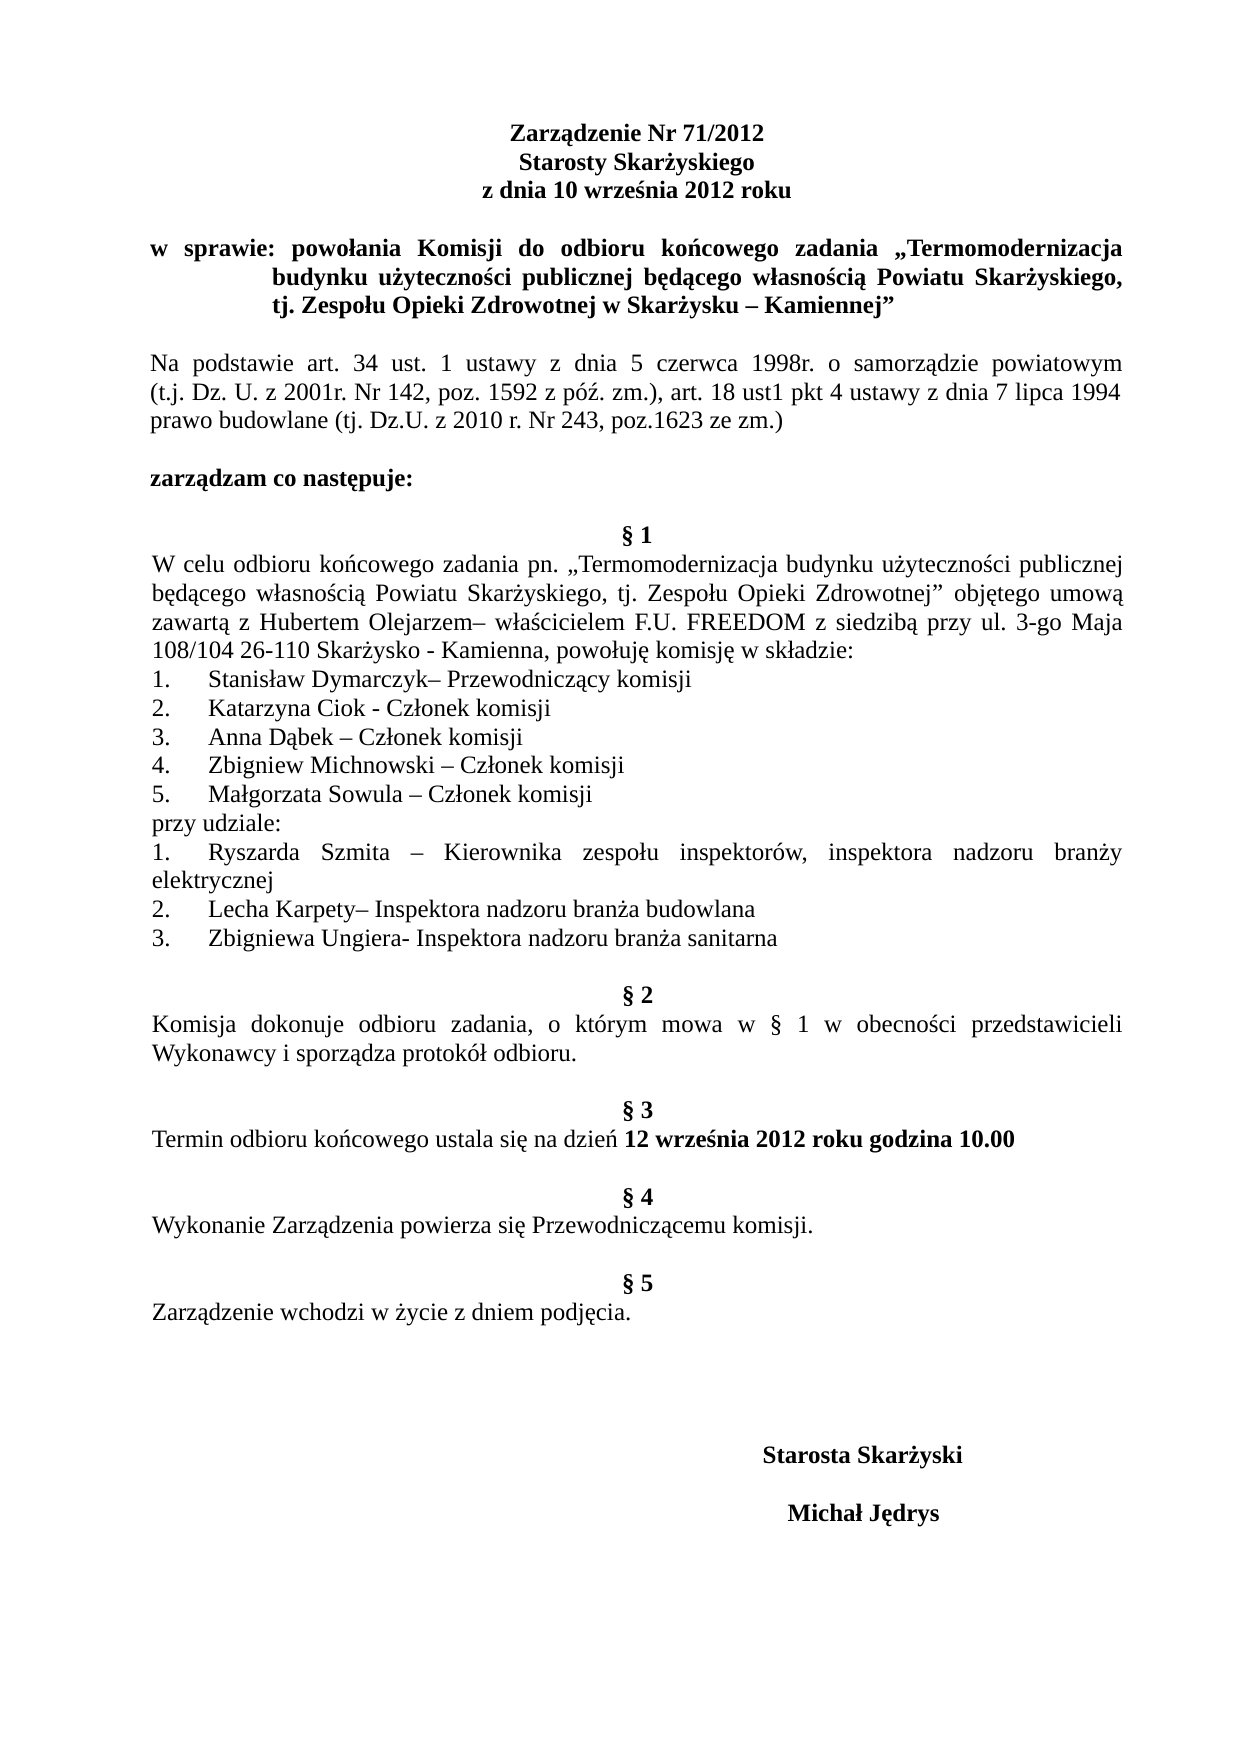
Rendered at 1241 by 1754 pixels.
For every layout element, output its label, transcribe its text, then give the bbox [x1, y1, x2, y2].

text Na podstawie art. 34 ust. 1 ustawy z dnia 5 czerwca 1998r. o samorządzie powiatowym (t.j. Dz. U. z 2001r. Nr 142, poz. 1592 z póź. zm.), art. 18 ust1 pkt 4 ustawy z dnia 7 lipca 1994 prawo budowlane (tj. Dz.U. z 2010 r. Nr 243, poz.1623 ze zm.) [150, 348, 1123, 434]
text § 1 [150, 521, 1123, 549]
text § 4 [152, 1182, 1123, 1211]
text Termin odbioru końcowego ustala się na dzień 12 września 2012 roku godzina 10.00 [152, 1124, 1123, 1153]
text przy udziale: [152, 808, 1123, 837]
list Ryszarda Szmita – Kierownika zespołu inspektorów, inspektora nadzoru branży elektrycznej [152, 837, 1123, 894]
list Anna Dąbek – Członek komisji [152, 722, 1123, 751]
text Zarządzenie Nr 71/2012 [150, 118, 1123, 147]
text § 3 [152, 1096, 1123, 1124]
text Wykonanie Zarządzenia powierza się Przewodniczącemu komisji. [152, 1211, 1123, 1239]
text Zarządzenie wchodzi w życie z dniem podjęcia. [152, 1297, 1123, 1326]
list Zbigniewa Ungiera- Inspektora nadzoru branża sanitarna [152, 923, 1123, 952]
text w sprawie: powołania Komisji do odbioru końcowego zadania „Termomodernizacja budynku użyteczności publicznej będącego własnością Powiatu Skarżyskiego, tj. Zespołu Opieki Zdrowotnej w Skarżysku – Kamiennej” [150, 233, 1123, 319]
list Stanisław Dymarczyk– Przewodniczący komisji [152, 664, 1123, 693]
text Komisja dokonuje odbioru zadania, o którym mowa w § 1 w obecności przedstawicieli Wykonawcy i sporządza protokół odbioru. [152, 1009, 1123, 1067]
list Małgorzata Sowula – Członek komisji [152, 779, 1123, 808]
text § 5 [152, 1268, 1123, 1297]
list Katarzyna Ciok - Członek komisji [152, 693, 1123, 722]
text Starosty Skarżyskiego [150, 147, 1123, 176]
text W celu odbioru końcowego zadania pn. „Termomodernizacja budynku użyteczności publicznej będącego własnością Powiatu Skarżyskiego, tj. Zespołu Opieki Zdrowotnej” objętego umową zawartą z Hubertem Olejarzem– właścicielem F.U. FREEDOM z siedzibą przy ul. 3-go Maja 108/104 26-110 Skarżysko - Kamienna, powołuję komisję w składzie: [152, 549, 1123, 664]
text Michał Jędrys [150, 1498, 1123, 1527]
list Zbigniew Michnowski – Członek komisji [152, 751, 1123, 779]
list Lecha Karpety– Inspektora nadzoru branża budowlana [152, 894, 1123, 923]
text § 2 [152, 981, 1123, 1009]
text Starosta Skarżyski [150, 1441, 1123, 1469]
text zarządzam co następuje: [150, 463, 1123, 492]
text z dnia 10 września 2012 roku [150, 176, 1123, 204]
